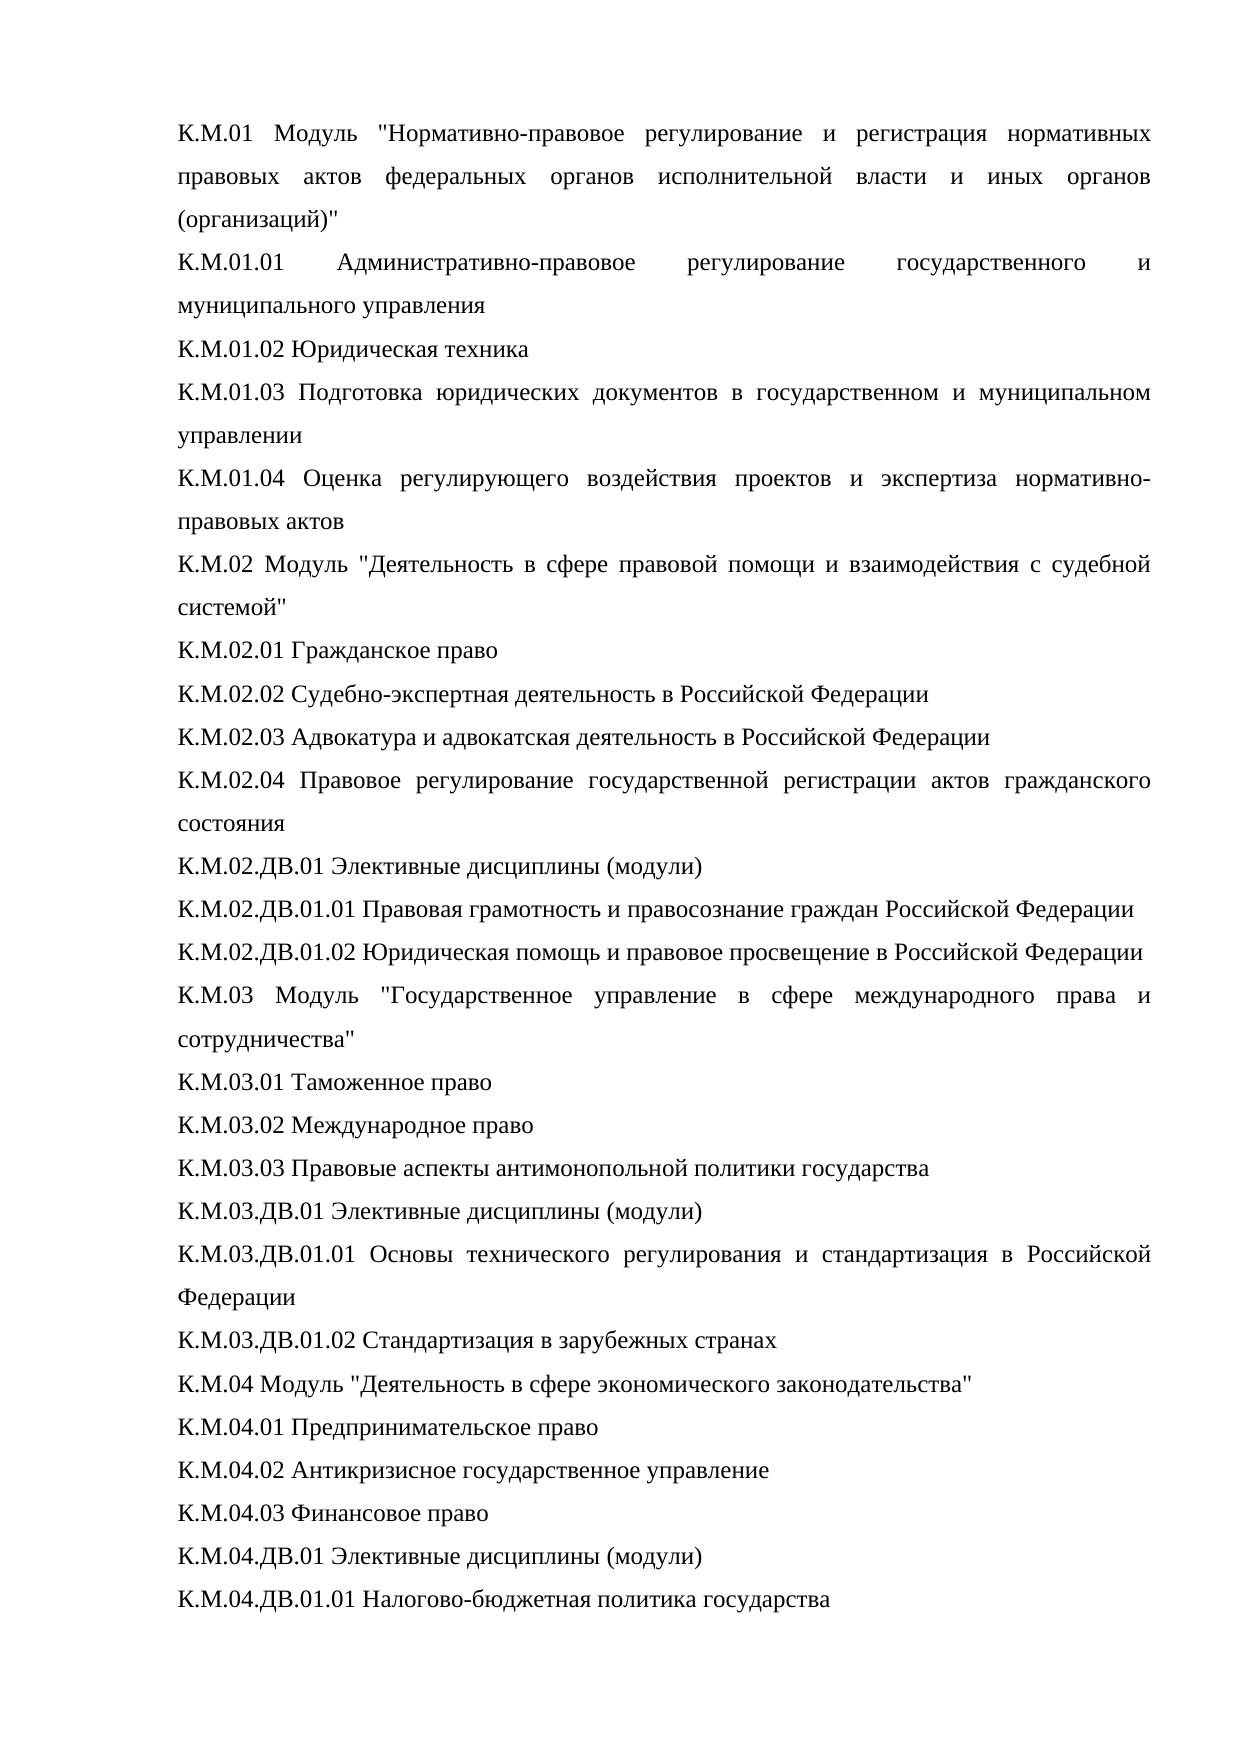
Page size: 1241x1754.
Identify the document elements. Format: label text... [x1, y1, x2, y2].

text К.М.02.ДВ.01.02 Юридическая помощь и правовое просвещение в Российской Федерации [177, 937, 1152, 966]
text К.М.04.03 Финансовое право [177, 1498, 1152, 1527]
text К.М.01.03 Подготовка юридических документов в государственном и муниципальном управлении [177, 377, 1152, 449]
text К.М.02 Модуль "Деятельность в сфере правовой помощи и взаимодействия с судебной системой" [177, 549, 1152, 621]
text К.М.02.ДВ.01.01 Правовая грамотность и правосознание граждан Российской Федерации [177, 894, 1152, 923]
text К.М.01.01 Административно-правовое регулирование государственного и муниципального управления [177, 247, 1152, 319]
text К.М.02.04 Правовое регулирование государственной регистрации актов гражданского состояния [177, 765, 1152, 837]
text К.М.02.02 Судебно-экспертная деятельность в Российской Федерации [177, 679, 1152, 707]
text К.М.04 Модуль "Деятельность в сфере экономического законодательства" [177, 1369, 1152, 1397]
text К.М.02.ДВ.01 Элективные дисциплины (модули) [177, 851, 1152, 880]
text К.М.01.02 Юридическая техника [177, 334, 1152, 362]
text К.М.04.ДВ.01.01 Налогово-бюджетная политика государства [177, 1584, 1152, 1613]
text К.М.02.01 Гражданское право [177, 636, 1152, 664]
text К.М.03.ДВ.01.02 Стандартизация в зарубежных странах [177, 1326, 1152, 1354]
text К.М.03 Модуль "Государственное управление в сфере международного права и сотрудничества" [177, 981, 1152, 1052]
text К.М.04.ДВ.01 Элективные дисциплины (модули) [177, 1541, 1152, 1570]
text К.М.03.ДВ.01.01 Основы технического регулирования и стандартизация в Российской Федерации [177, 1239, 1152, 1311]
text К.М.03.01 Таможенное право [177, 1067, 1152, 1096]
text К.М.01.04 Оценка регулирующего воздействия проектов и экспертиза нормативно-правовых актов [177, 463, 1152, 535]
text К.М.04.02 Антикризисное государственное управление [177, 1455, 1152, 1484]
text К.М.01 Модуль "Нормативно-правовое регулирование и регистрация нормативных правовых актов федеральных органов исполнительной власти и иных органов (организаций)" [177, 118, 1152, 233]
text К.М.03.ДВ.01 Элективные дисциплины (модули) [177, 1196, 1152, 1225]
text К.М.03.02 Международное право [177, 1110, 1152, 1139]
text К.М.02.03 Адвокатура и адвокатская деятельность в Российской Федерации [177, 722, 1152, 751]
text К.М.04.01 Предпринимательское право [177, 1412, 1152, 1441]
text К.М.03.03 Правовые аспекты антимонопольной политики государства [177, 1153, 1152, 1182]
